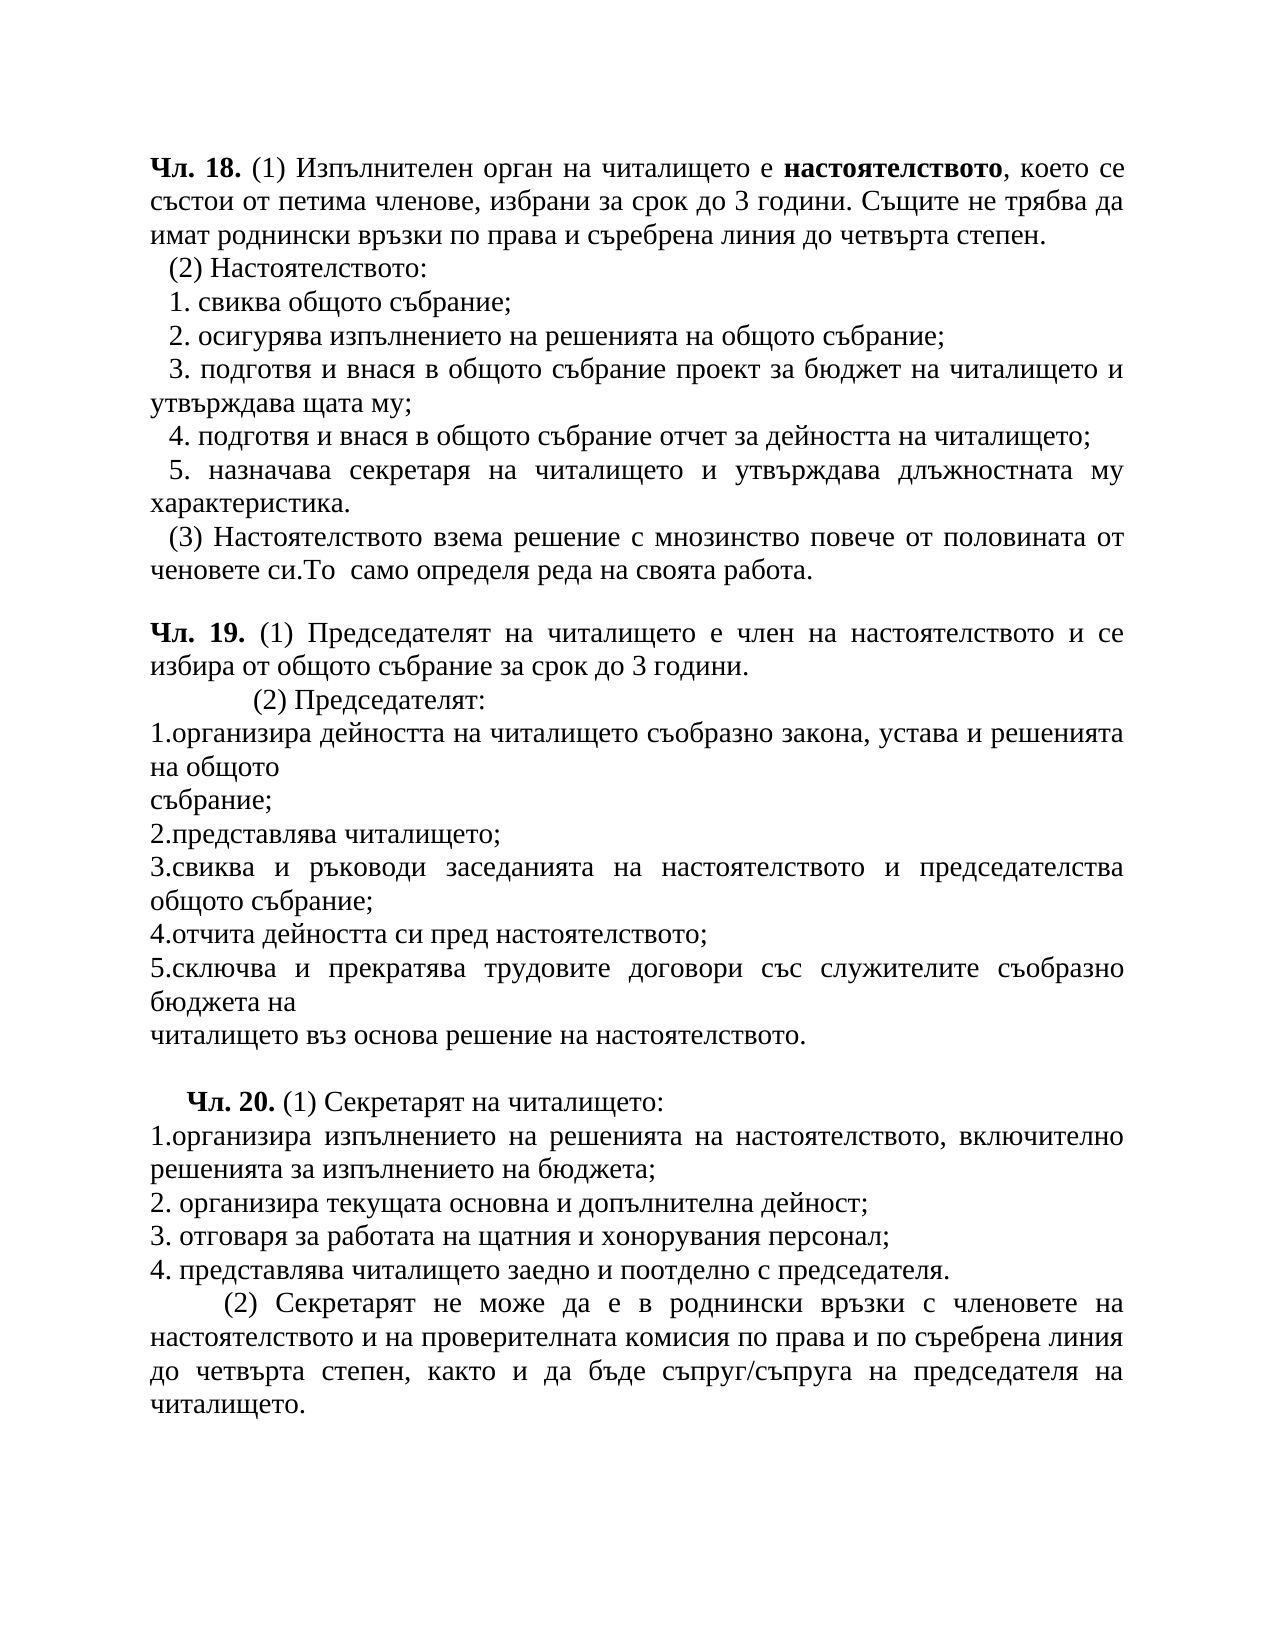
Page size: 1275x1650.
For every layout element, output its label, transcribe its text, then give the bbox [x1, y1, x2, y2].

text 4. представлява читалището заедно и поотделно с председателя. [150, 1252, 1125, 1286]
text 5.сключва и прекратява трудовите договори със служителите съобразно бюджета на [150, 950, 1125, 1017]
text 1.организира дейността на читалището съобразно закона, устава и решенията на общото [150, 715, 1125, 782]
text 4. подготвя и внася в общото събрание отчет за дейността на читалището; [150, 418, 1125, 452]
text 3. отговаря за работата на щатния и хонорувания персонал; [150, 1218, 1125, 1252]
text Чл. 19. (1) Председателят на читалището е член на настоятелството и се избира от общото събрание за срок до 3 години. [150, 615, 1125, 682]
text (3) Настоятелството взема решение с мнозинство повече от половината от ченовете си.То само определя реда на своята работа. [150, 519, 1125, 586]
text 1.организира изпълнението на решенията на настоятелството, включително решенията за изпълнението на бюджета; [150, 1118, 1125, 1185]
text 2.представлява читалището; [150, 816, 1125, 849]
text събрание; [150, 782, 1125, 816]
text (2) Настоятелството: [150, 251, 1125, 284]
text (2) Председателят: [150, 682, 1125, 715]
text читалището въз основа решение на настоятелството. [150, 1017, 1125, 1051]
text 2. осигурява изпълнението на решенията на общото събрание; [150, 318, 1125, 351]
text Чл. 18. (1) Изпълнителен орган на читалището е настоятелството, което се състои от петима членове, избрани за срок до 3 години. Същите не трябва да имат роднински връзки по права и съребрена линия до четвърта степен. [150, 150, 1125, 251]
text 1. свиква общото събрание; [150, 284, 1125, 318]
text 5. назначава секретаря на читалището и утвърждава длъжностната му характеристика. [150, 452, 1125, 519]
text 3.свиква и ръководи заседанията на настоятелството и председателства общото събрание; [150, 849, 1125, 917]
text 3. подготвя и внася в общото събрание проект за бюджет на читалището и утвърждава щата му; [150, 351, 1125, 418]
text 2. организира текущата основна и допълнителна дейност; [150, 1185, 1125, 1218]
text 4.отчита дейността си пред настоятелството; [150, 917, 1125, 950]
text (2) Секретарят не може да е в роднински връзки с членовете на настоятелството и на проверителната комисия по права и по съребрена линия до четвърта степен, както и да бъде съпруг/съпруга на председателя на читалището. [150, 1286, 1125, 1420]
text Чл. 20. (1) Секретарят на читалището: [150, 1084, 1125, 1118]
